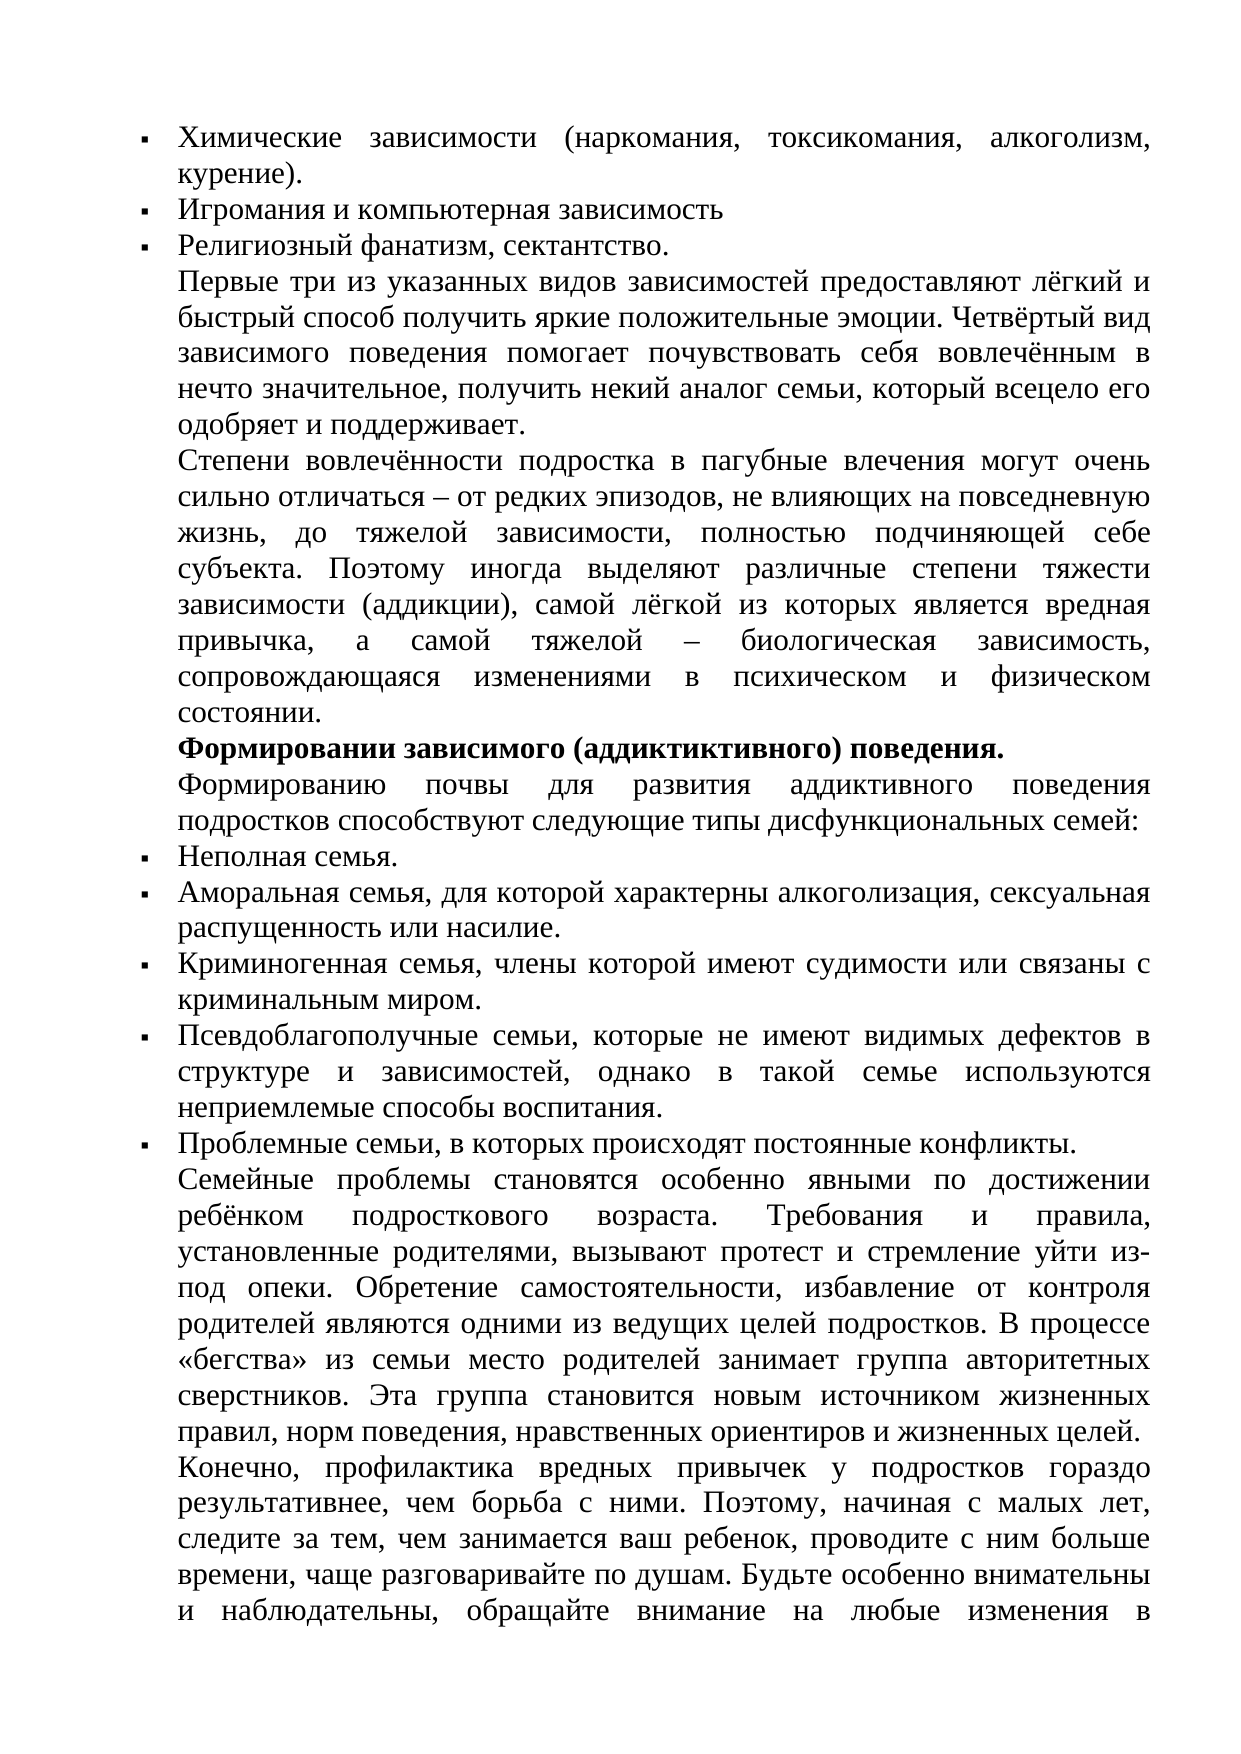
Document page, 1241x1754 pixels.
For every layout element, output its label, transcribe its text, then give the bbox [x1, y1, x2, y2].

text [177, 1448, 1152, 1627]
text Формировании зависимого (аддиктиктивного) поведения. [177, 729, 1152, 765]
text Степени вовлечённости подростка в пагубные влечения могут очень сильно отличаться – от редких эпизодов, не влияющих на повседневную жизнь, до тяжелой зависимости, полностью подчиняющей себе субъекта. Поэтому иногда выделяют различные степени тяжести зависимости (аддикции), самой лёгкой из которых является вредная привычка, а самой тяжелой – биологическая зависимость, сопровождающаяся изменениями в психическом и физическом состоянии. [177, 442, 1152, 729]
text Семейные проблемы становятся особенно явными по достижении ребёнком подросткового возраста. Требования и правила, установленные родителями, вызывают протест и стремление уйти из-под опеки. Обретение самостоятельности, избавление от контроля родителей являются одними из ведущих целей подростков. В процессе «бегства» из семьи место родителей занимает группа авторитетных сверстников. Эта группа становится новым источником жизненных правил, норм поведения, нравственных ориентиров и жизненных целей. [177, 1160, 1152, 1448]
text Формированию почвы для развития аддиктивного поведения подростков способствуют следующие типы дисфункциональных семей: [177, 765, 1152, 837]
list Проблемные семьи, в которых происходят постоянные конфликты. [140, 1124, 1152, 1160]
text Первые три из указанных видов зависимостей предоставляют лёгкий и быстрый способ получить яркие положительные эмоции. Четвёртый вид зависимого поведения помогает почувствовать себя вовлечённым в нечто значительное, получить некий аналог семьи, который всецело его одобряет и поддерживает. [177, 262, 1152, 442]
list Псевдоблагополучные семьи, которые не имеют видимых дефектов в структуре и зависимостей, однако в такой семье используются неприемлемые способы воспитания. [140, 1017, 1152, 1124]
list Игромания и компьютерная зависимость [140, 190, 1152, 226]
list Религиозный фанатизм, сектантство. [140, 226, 1152, 262]
list Химические зависимости (наркомания, токсикомания, алкоголизм, курение). [140, 118, 1152, 190]
list Криминогенная семья, члены которой имеют судимости или связаны с криминальным миром. [140, 945, 1152, 1017]
list Аморальная семья, для которой характерны алкоголизация, сексуальная распущенность или насилие. [140, 873, 1152, 945]
list Неполная семья. [140, 837, 1152, 873]
